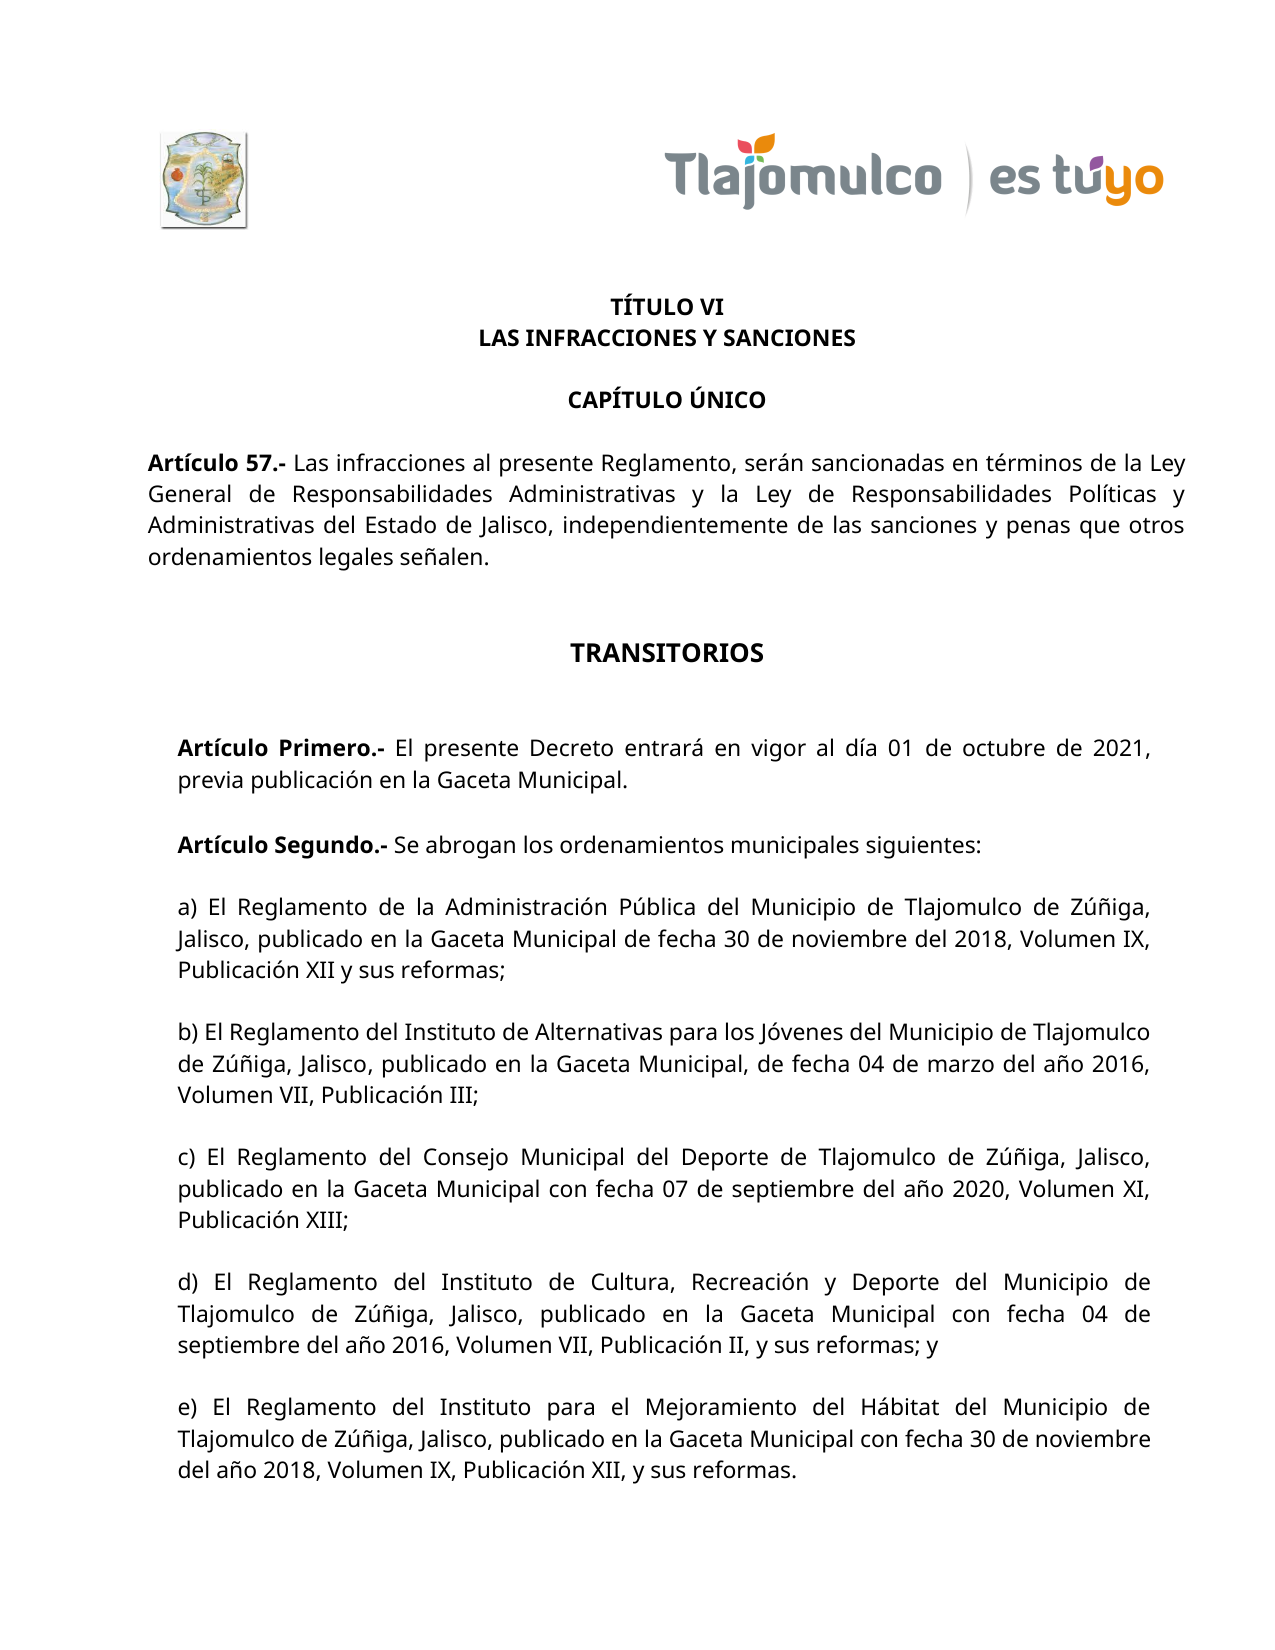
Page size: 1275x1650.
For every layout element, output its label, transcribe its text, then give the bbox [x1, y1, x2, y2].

text TRANSITORIOS [148, 634, 1186, 670]
text Artículo Segundo.- Se abrogan los ordenamientos municipales siguientes: [177, 829, 1152, 860]
picture [158, 129, 250, 231]
text d) El Reglamento del Instituto de Cultura, Recreación y Deporte del Municipio de Tlajomulco de Zúñiga, Jalisco, publicado en la Gaceta Municipal con fecha 04 de septiembre del año 2016, Volumen VII, Publicación II, y sus reformas; y [177, 1266, 1152, 1360]
text LAS INFRACCIONES Y SANCIONES [148, 322, 1186, 353]
text a) El Reglamento de la Administración Pública del Municipio de Tlajomulco de Zúñiga, Jalisco, publicado en la Gaceta Municipal de fecha 30 de noviembre del 2018, Volumen IX, Publicación XII y sus reformas; [177, 891, 1152, 985]
text b) El Reglamento del Instituto de Alternativas para los Jóvenes del Municipio de Tlajomulco de Zúñiga, Jalisco, publicado en la Gaceta Municipal, de fecha 04 de marzo del año 2016, Volumen VII, Publicación III; [177, 1016, 1152, 1110]
text CAPÍTULO ÚNICO [148, 384, 1186, 416]
text e) El Reglamento del Instituto para el Mejoramiento del Hábitat del Municipio de Tlajomulco de Zúñiga, Jalisco, publicado en la Gaceta Municipal con fecha 30 de noviembre del año 2018, Volumen IX, Publicación XII, y sus reformas. [177, 1391, 1152, 1485]
text Artículo 57.- Las infracciones al presente Reglamento, serán sancionadas en términos de la Ley General de Responsabilidades Administrativas y la Ley de Responsabilidades Políticas y Administrativas del Estado de Jalisco, independientemente de las sanciones y penas que otros ordenamientos legales señalen. [148, 447, 1186, 572]
text TÍTULO VI [148, 291, 1186, 322]
text c) El Reglamento del Consejo Municipal del Deporte de Tlajomulco de Zúñiga, Jalisco, publicado en la Gaceta Municipal con fecha 07 de septiembre del año 2020, Volumen XI, Publicación XIII; [177, 1141, 1152, 1235]
text Artículo Primero.- El presente Decreto entrará en vigor al día 01 de octubre de 2021, previa publicación en la Gaceta Municipal. [177, 732, 1152, 795]
picture [654, 129, 1176, 223]
